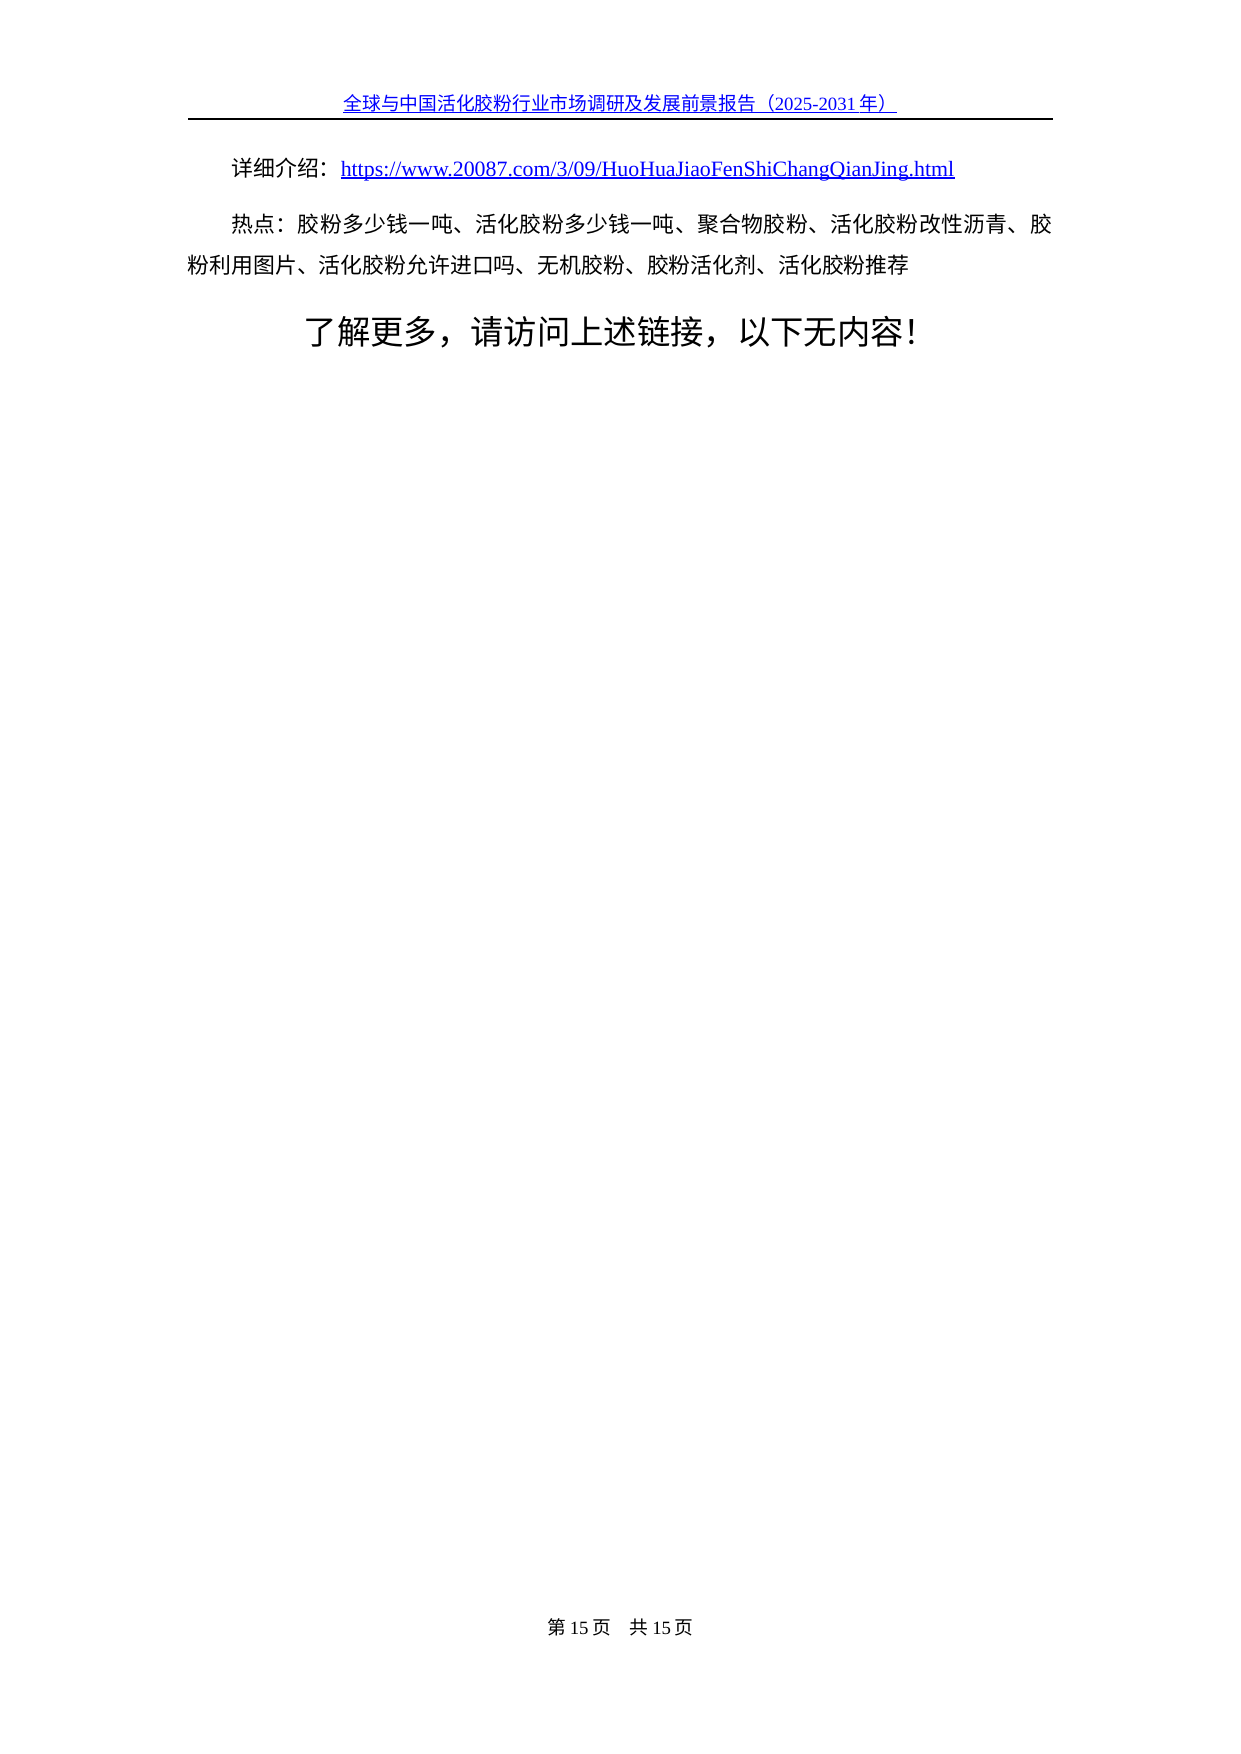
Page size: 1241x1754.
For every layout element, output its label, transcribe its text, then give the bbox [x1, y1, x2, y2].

text 详细介绍：https://www.20087.com/3/09/HuoHuaJiaoFenShiChangQianJing.html [187, 150, 1053, 183]
text 热点：胶粉多少钱一吨、活化胶粉多少钱一吨、聚合物胶粉、活化胶粉改性沥青、胶粉利用图片、活化胶粉允许进口吗、无机胶粉、胶粉活化剂、活化胶粉推荐 [187, 207, 1053, 280]
title 了解更多，请访问上述链接，以下无内容！ [187, 298, 1053, 363]
